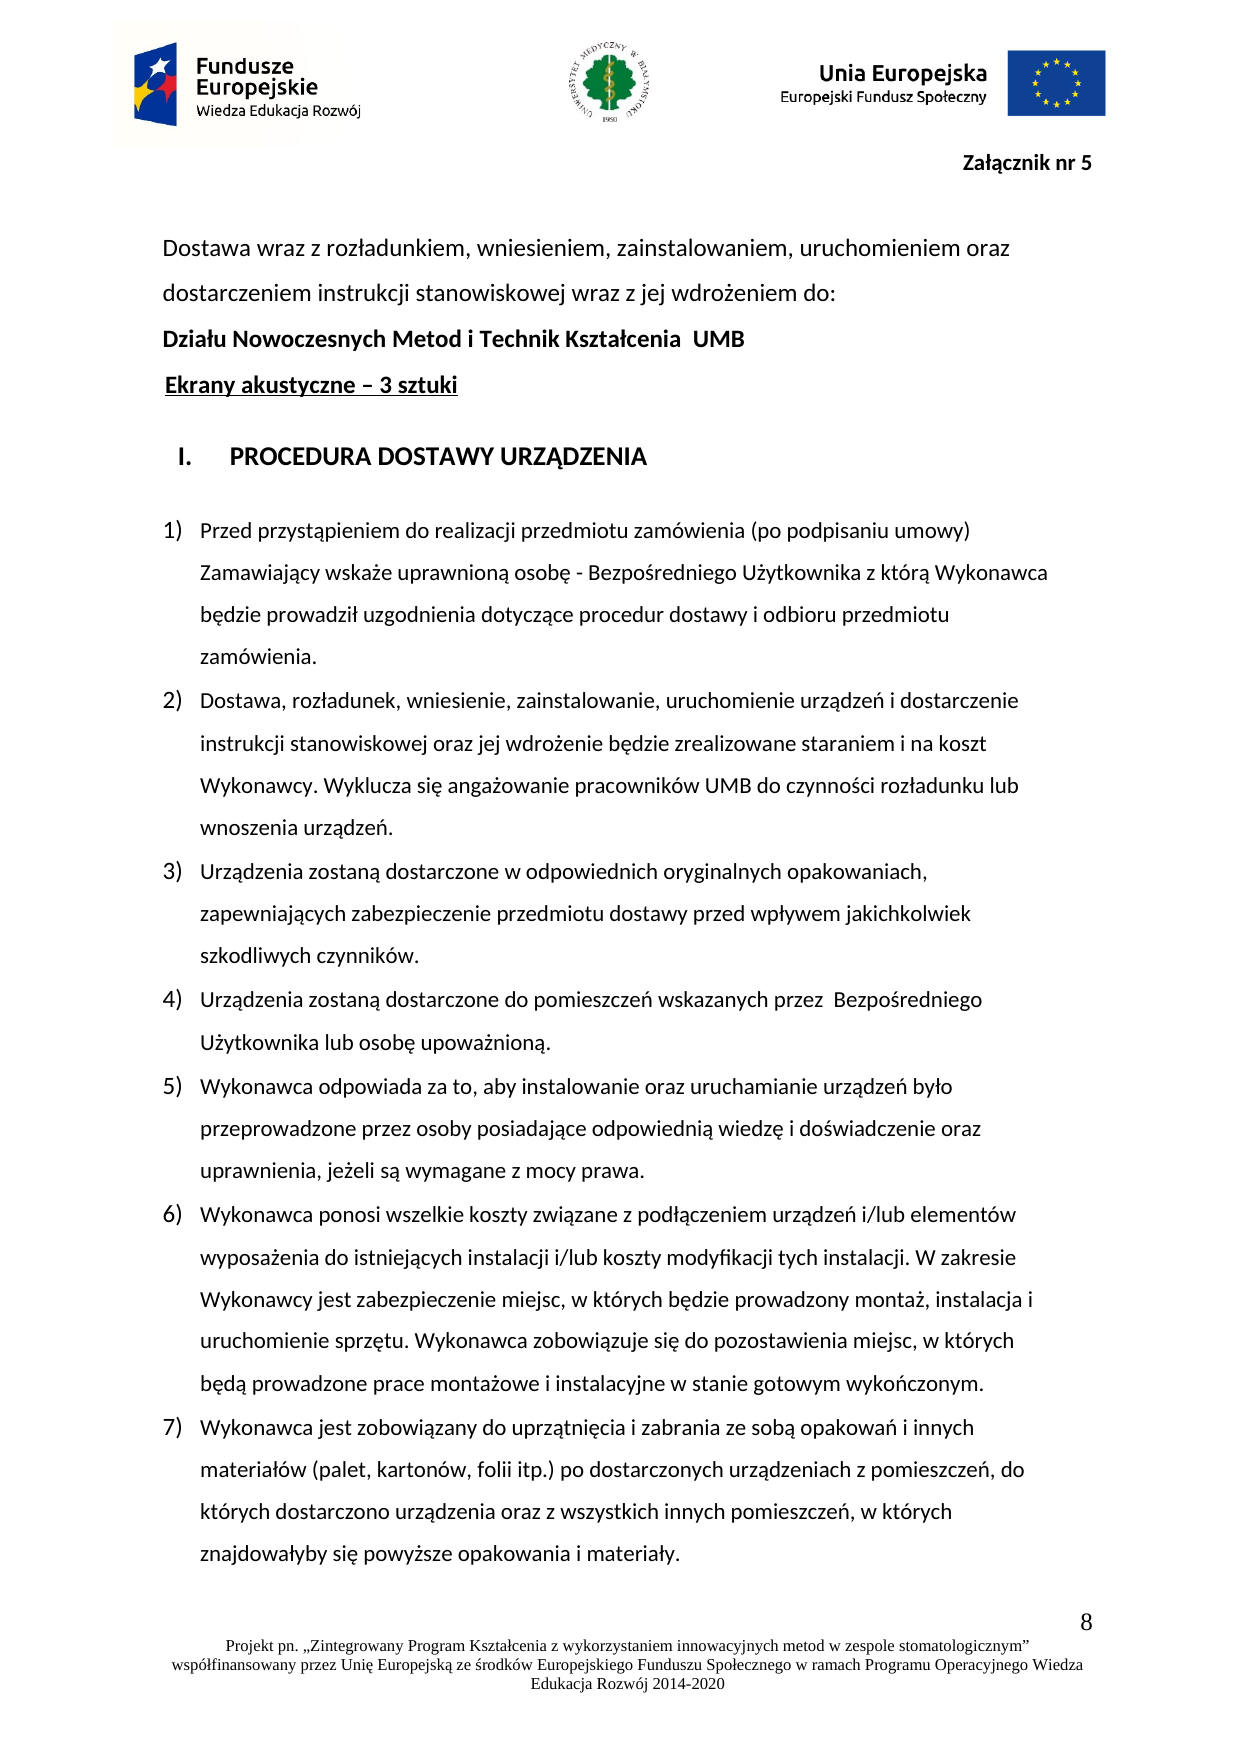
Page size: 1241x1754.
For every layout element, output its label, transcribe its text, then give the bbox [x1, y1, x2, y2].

subtitle PROCEDURA DOSTAWY URZĄDZENIA [192, 439, 1056, 473]
text Działu Nowoczesnych Metod i Technik Kształcenia UMB [162, 323, 1056, 354]
text Dostawa wraz z rozładunkiem, wniesieniem, zainstalowaniem, uruchomieniem oraz dostarczeniem instrukcji stanowiskowej wraz z jej wdrożeniem do: [162, 232, 1046, 308]
picture [113, 21, 381, 147]
list Wykonawca ponosi wszelkie koszty związane z podłączeniem urządzeń i/lub elementów wyposażenia do istniejących instalacji i/lub koszty modyfikacji tych instalacji. W zakresie Wykonawcy jest zabezpieczenie miejsc, w których będzie prowadzony montaż, instalacja i uruchomienie sprzętu. Wykonawca zobowiązuje się do pozostawienia miejsc, w których będą prowadzone prace montażowe i instalacyjne w stanie gotowym wykończonym. [162, 1198, 1056, 1397]
list Dostawa, rozładunek, wniesienie, zainstalowanie, uruchomienie urządzeń i dostarczenie instrukcji stanowiskowej oraz jej wdrożenie będzie zrealizowane staraniem i na koszt Wykonawcy. Wyklucza się angażowanie pracowników UMB do czynności rozładunku lub wnoszenia urządzeń. [162, 684, 1056, 841]
picture [758, 27, 1127, 138]
text Załącznik nr 5 [162, 148, 1092, 176]
list Urządzenia zostaną dostarczone w odpowiednich oryginalnych opakowaniach, zapewniających zabezpieczenie przedmiotu dostawy przed wpływem jakichkolwiek szkodliwych czynników. [162, 855, 1056, 969]
text Ekrany akustyczne – 3 sztuki [148, 369, 1056, 399]
picture [569, 42, 649, 122]
list Przed przystąpieniem do realizacji przedmiotu zamówienia (po podpisaniu umowy) Zamawiający wskaże uprawnioną osobę - Bezpośredniego Użytkownika z którą Wykonawca będzie prowadził uzgodnienia dotyczące procedur dostawy i odbioru przedmiotu zamówienia. [162, 514, 1056, 671]
list Urządzenia zostaną dostarczone do pomieszczeń wskazanych przez Bezpośredniego Użytkownika lub osobę upoważnioną. [162, 983, 1056, 1056]
list Wykonawca jest zobowiązany do uprzątnięcia i zabrania ze sobą opakowań i innych materiałów (palet, kartonów, folii itp.) po dostarczonych urządzeniach z pomieszczeń, do których dostarczono urządzenia oraz z wszystkich innych pomieszczeń, w których znajdowałyby się powyższe opakowania i materiały. [162, 1411, 1056, 1567]
list Wykonawca odpowiada za to, aby instalowanie oraz uruchamianie urządzeń było przeprowadzone przez osoby posiadające odpowiednią wiedzę i doświadczenie oraz uprawnienia, jeżeli są wymagane z mocy prawa. [162, 1070, 1056, 1184]
